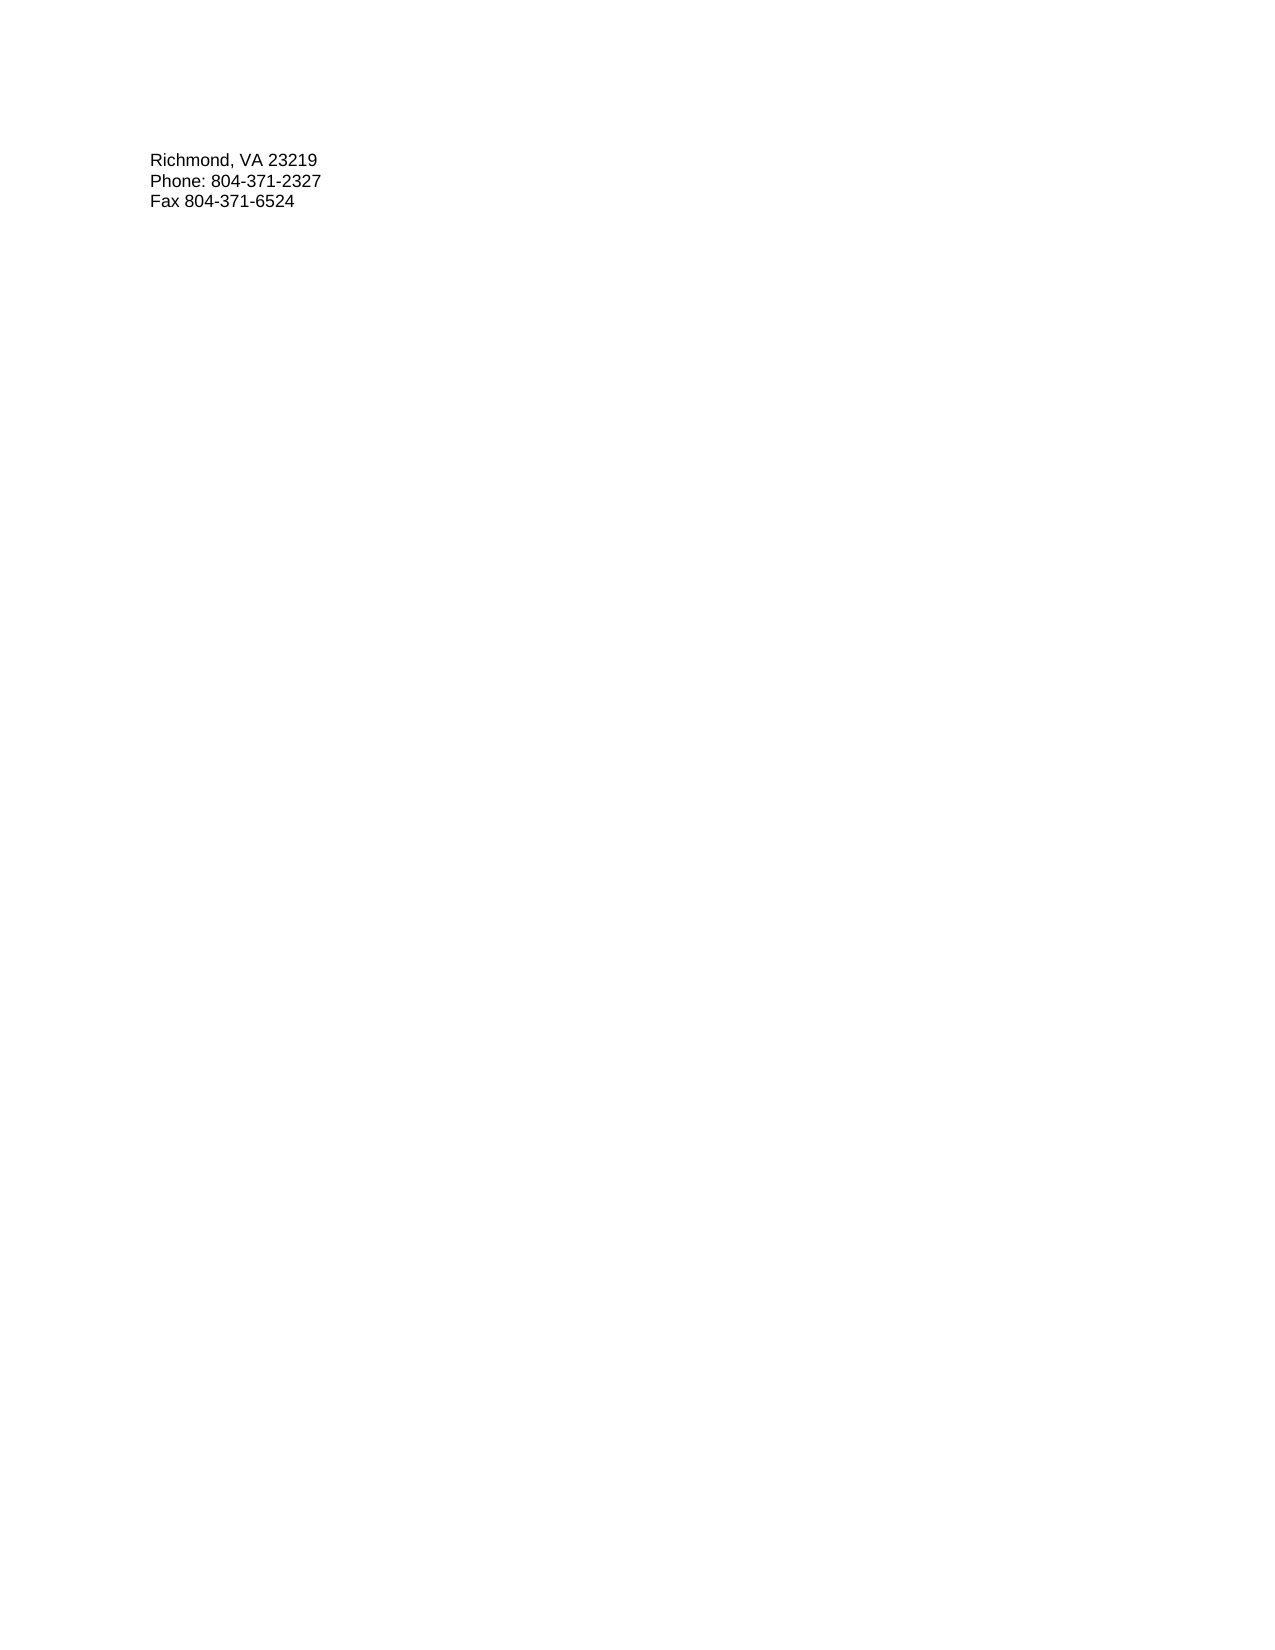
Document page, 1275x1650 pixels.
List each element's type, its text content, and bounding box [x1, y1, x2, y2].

text Richmond, VA 23219 [150, 150, 1125, 170]
text Fax 804-371-6524 [150, 191, 1125, 211]
text Phone: 804-371-2327 [150, 170, 1125, 191]
